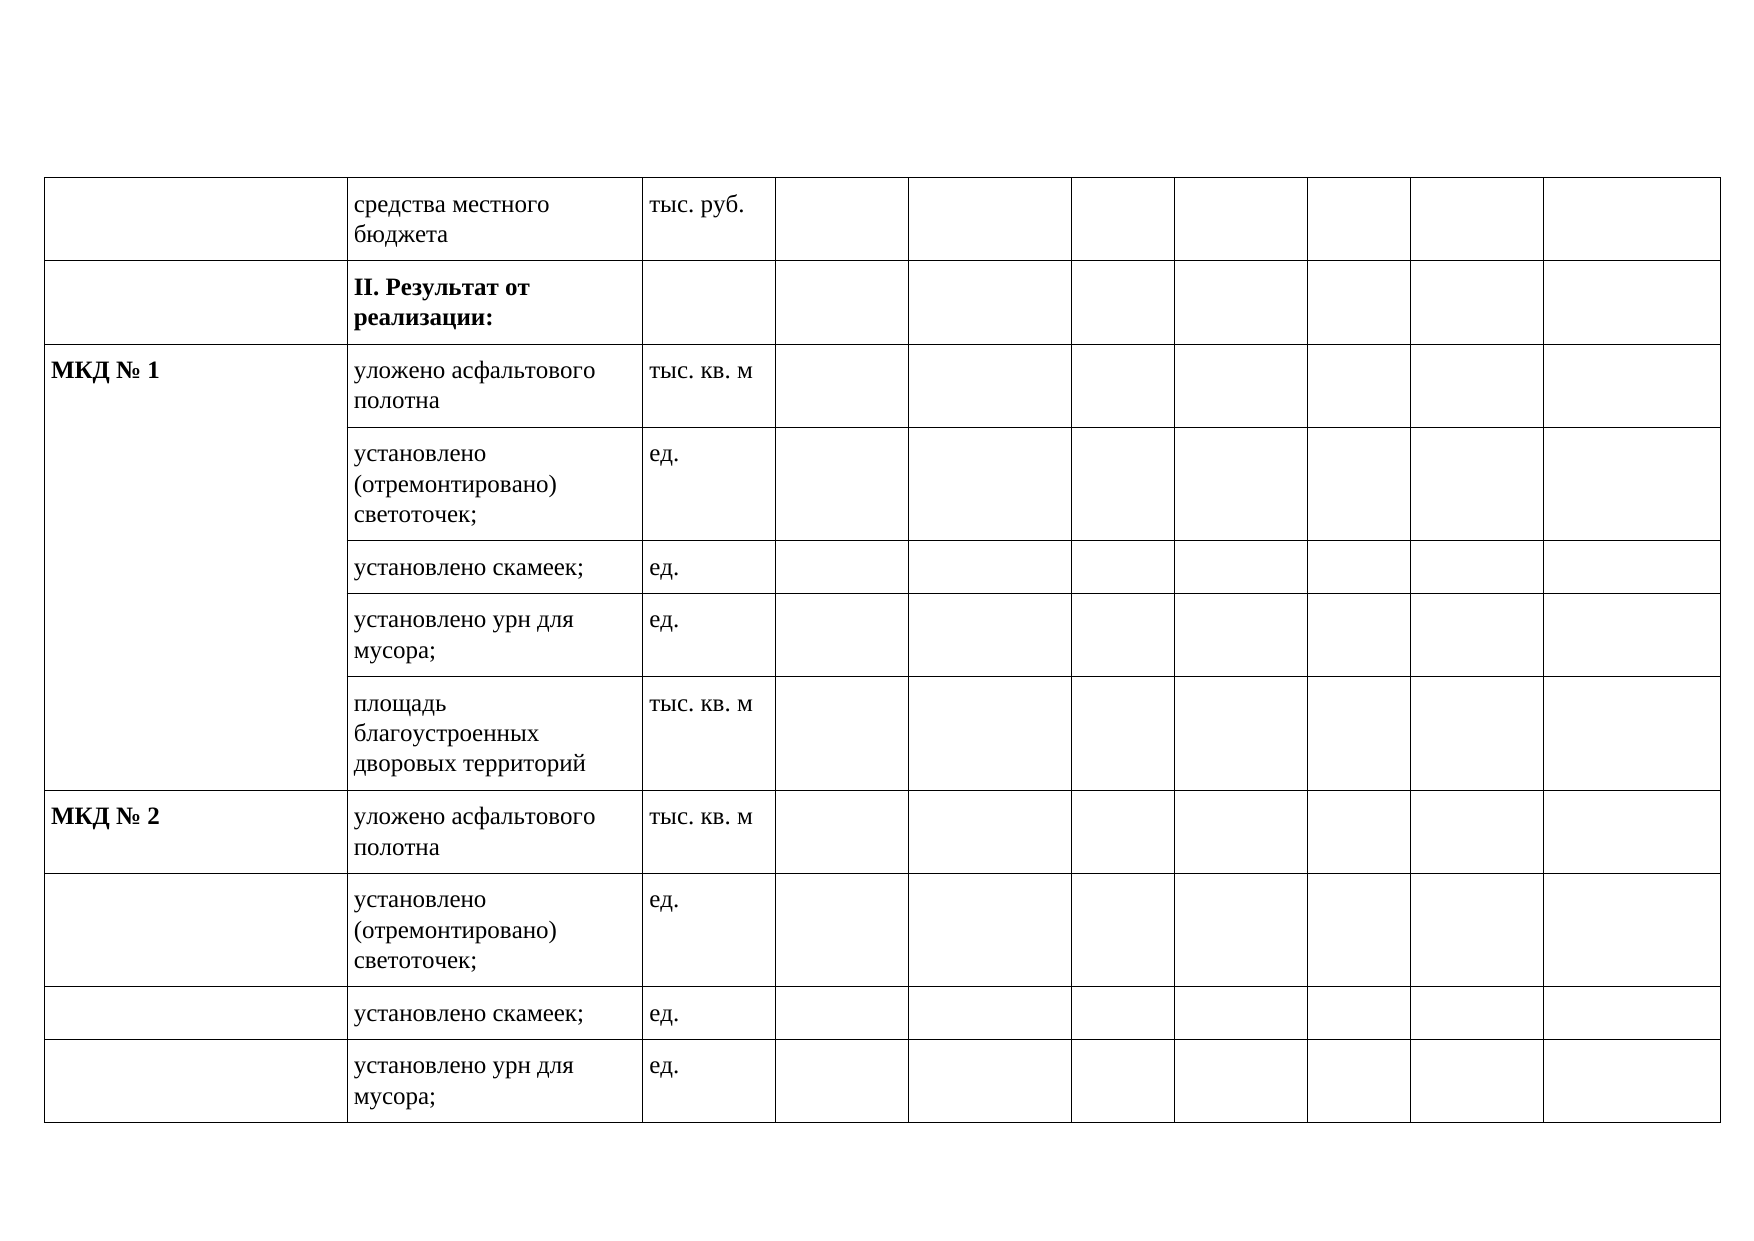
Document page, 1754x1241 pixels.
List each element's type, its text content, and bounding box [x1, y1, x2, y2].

table_cell [776, 541, 908, 593]
table_cell [1544, 1040, 1720, 1122]
table_cell [776, 987, 908, 1039]
table_cell [1308, 874, 1410, 986]
table_cell [1544, 178, 1720, 260]
table_cell [776, 677, 908, 789]
table_cell [1308, 541, 1410, 593]
table_cell [45, 987, 347, 1039]
table_cell установлено скамеек; [348, 541, 642, 593]
table_cell ед. [643, 541, 775, 593]
table_cell [1308, 1040, 1410, 1122]
table_cell [1072, 594, 1174, 676]
table_cell установлено (отремонтировано) светоточек; [348, 428, 642, 540]
table_cell [776, 1040, 908, 1122]
table_cell [1072, 677, 1174, 789]
table_cell [909, 541, 1071, 593]
table_cell тыс. кв. м [643, 791, 775, 873]
table_cell средства местного бюджета [348, 178, 642, 260]
table_cell ед. [643, 874, 775, 986]
table_cell [776, 261, 908, 343]
table_cell [1308, 677, 1410, 789]
table_cell [45, 261, 347, 343]
table_cell установлено урн для мусора; [348, 1040, 642, 1122]
table_cell [45, 1040, 347, 1122]
table_cell [1072, 791, 1174, 873]
table_cell [909, 1040, 1071, 1122]
table_cell [1175, 261, 1307, 343]
table_cell [1072, 261, 1174, 343]
table_cell [1072, 345, 1174, 427]
table_cell установлено урн для мусора; [348, 594, 642, 676]
table_cell [1175, 1040, 1307, 1122]
table_cell [1175, 345, 1307, 427]
table_cell [1308, 428, 1410, 540]
table_cell [909, 874, 1071, 986]
table_cell [1544, 677, 1720, 789]
table_cell [1175, 677, 1307, 789]
table_cell [909, 428, 1071, 540]
table_cell МКД № 2 [45, 791, 347, 873]
table_cell [1072, 987, 1174, 1039]
table_cell [1175, 874, 1307, 986]
table_cell [909, 987, 1071, 1039]
table_cell [1175, 594, 1307, 676]
table_cell [1411, 178, 1543, 260]
table_cell [1308, 791, 1410, 873]
table_cell площадь благоустроенных дворовых территорий [348, 677, 642, 789]
table_cell [1175, 987, 1307, 1039]
table_cell [1544, 428, 1720, 540]
table_cell [1411, 541, 1543, 593]
table_cell [1544, 874, 1720, 986]
table_cell [1072, 1040, 1174, 1122]
table_cell [1308, 987, 1410, 1039]
table_cell [45, 874, 347, 986]
table_cell [1308, 178, 1410, 260]
table_cell [1175, 541, 1307, 593]
table_cell ед. [643, 1040, 775, 1122]
table_cell [1544, 541, 1720, 593]
table_cell [1411, 677, 1543, 789]
table_cell [45, 178, 347, 260]
table_cell [1544, 345, 1720, 427]
table_cell [1411, 987, 1543, 1039]
table_cell [1411, 874, 1543, 986]
table_cell тыс. кв. м [643, 677, 775, 789]
table_cell [909, 791, 1071, 873]
table_cell [1072, 428, 1174, 540]
table_cell [1175, 791, 1307, 873]
table_cell ед. [643, 428, 775, 540]
table_cell [1411, 791, 1543, 873]
table_cell [1072, 874, 1174, 986]
table_cell [1175, 428, 1307, 540]
table_cell установлено скамеек; [348, 987, 642, 1039]
table_cell установлено (отремонтировано) светоточек; [348, 874, 642, 986]
table_cell тыс. руб. [643, 178, 775, 260]
table_cell [909, 594, 1071, 676]
table_cell [1308, 345, 1410, 427]
table_cell [1544, 594, 1720, 676]
table_cell МКД № 1 [45, 345, 347, 789]
table_cell [909, 178, 1071, 260]
table_cell [1072, 178, 1174, 260]
table_cell [643, 261, 775, 343]
table_cell [1544, 791, 1720, 873]
table_cell [776, 428, 908, 540]
table_cell [1411, 261, 1543, 343]
table_cell [1544, 261, 1720, 343]
table_cell [776, 345, 908, 427]
table_cell [1411, 345, 1543, 427]
table_cell тыс. кв. м [643, 345, 775, 427]
table_cell [1411, 428, 1543, 540]
table_cell [1308, 261, 1410, 343]
table_cell [1175, 178, 1307, 260]
table_cell II. Результат от реализации: [348, 261, 642, 343]
table_cell [776, 874, 908, 986]
table_cell [1072, 541, 1174, 593]
table_cell [1411, 594, 1543, 676]
table_cell ед. [643, 594, 775, 676]
table_cell [1544, 987, 1720, 1039]
table_cell уложено асфальтового полотна [348, 345, 642, 427]
table_cell [909, 677, 1071, 789]
table_cell [909, 261, 1071, 343]
table_cell [1308, 594, 1410, 676]
table_cell [1411, 1040, 1543, 1122]
table_cell [776, 178, 908, 260]
table_cell [909, 345, 1071, 427]
table_cell уложено асфальтового полотна [348, 791, 642, 873]
table_cell ед. [643, 987, 775, 1039]
table_cell [776, 594, 908, 676]
table_cell [776, 791, 908, 873]
